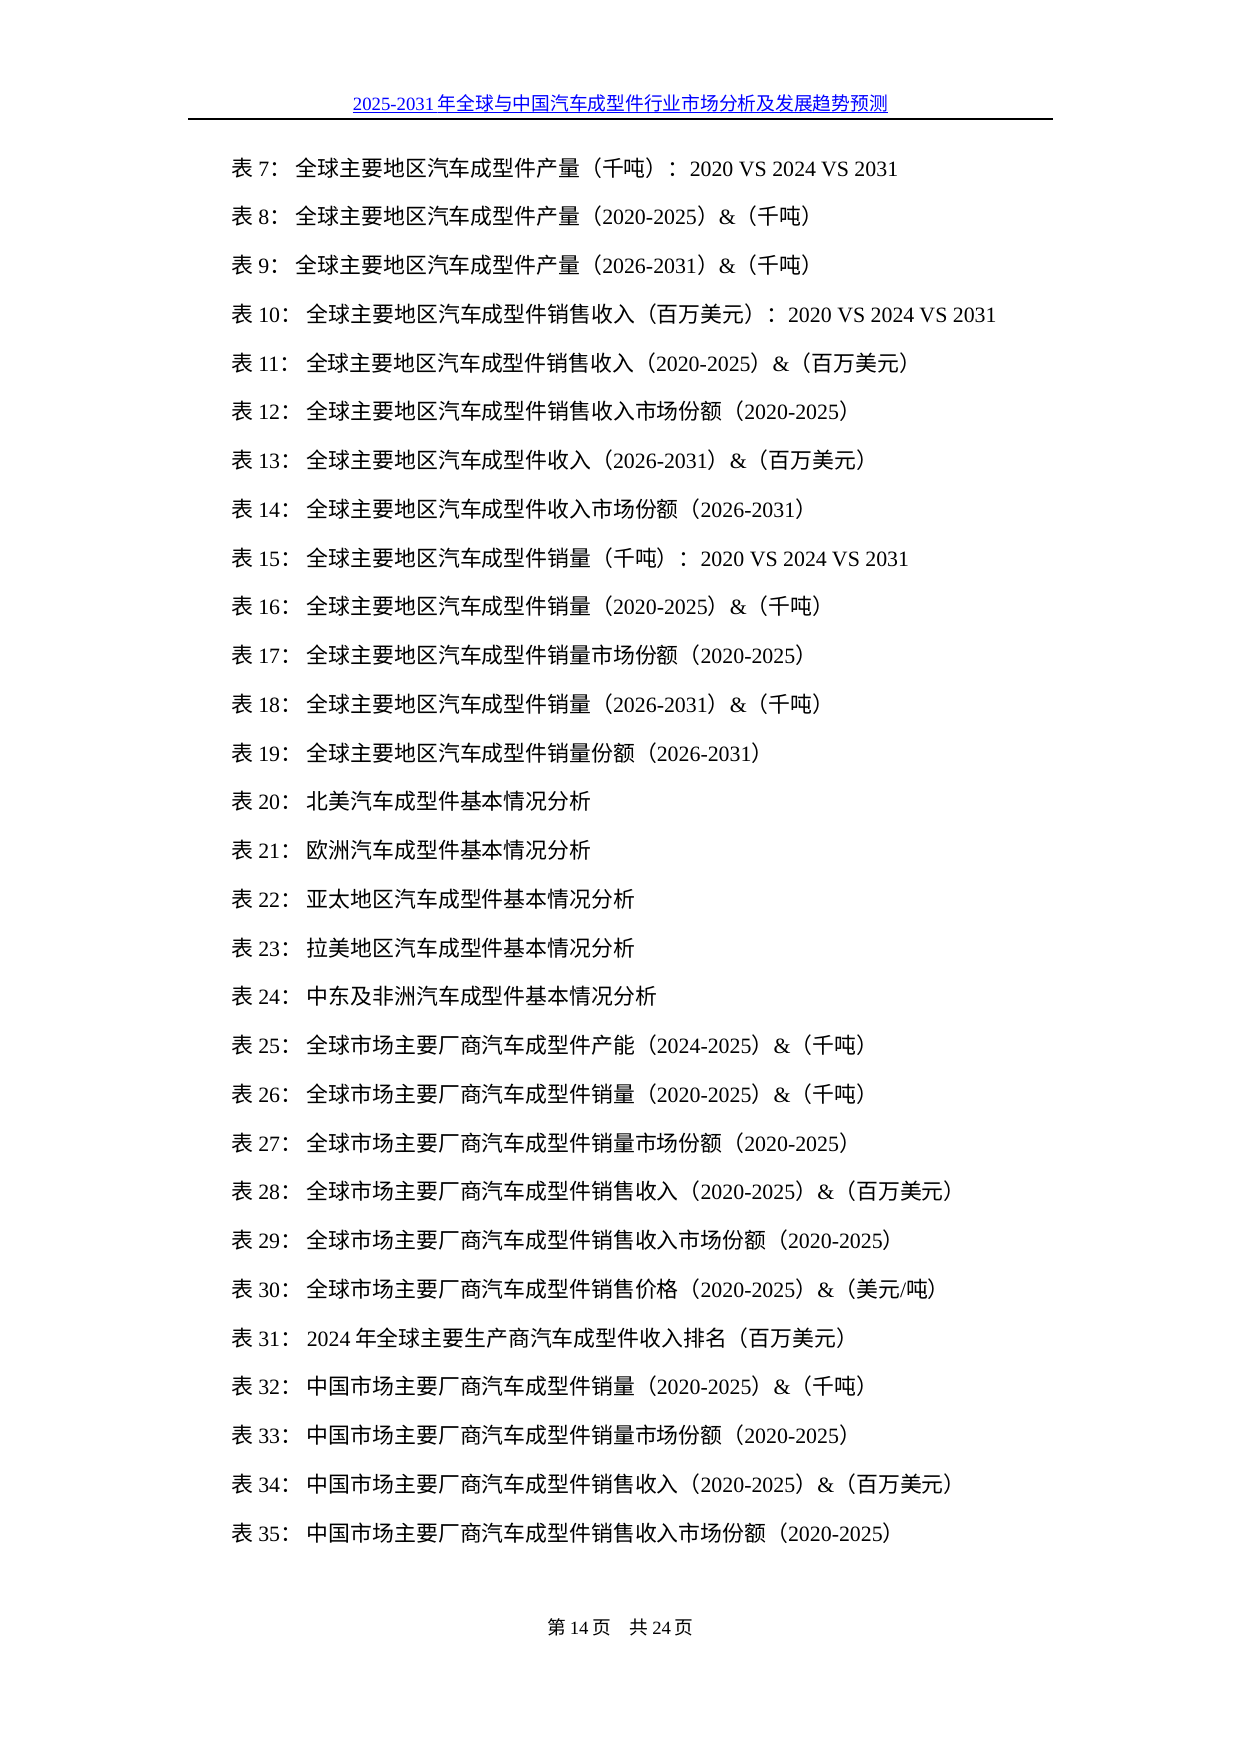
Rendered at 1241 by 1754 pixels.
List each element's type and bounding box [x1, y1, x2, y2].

text [187, 150, 1053, 1548]
